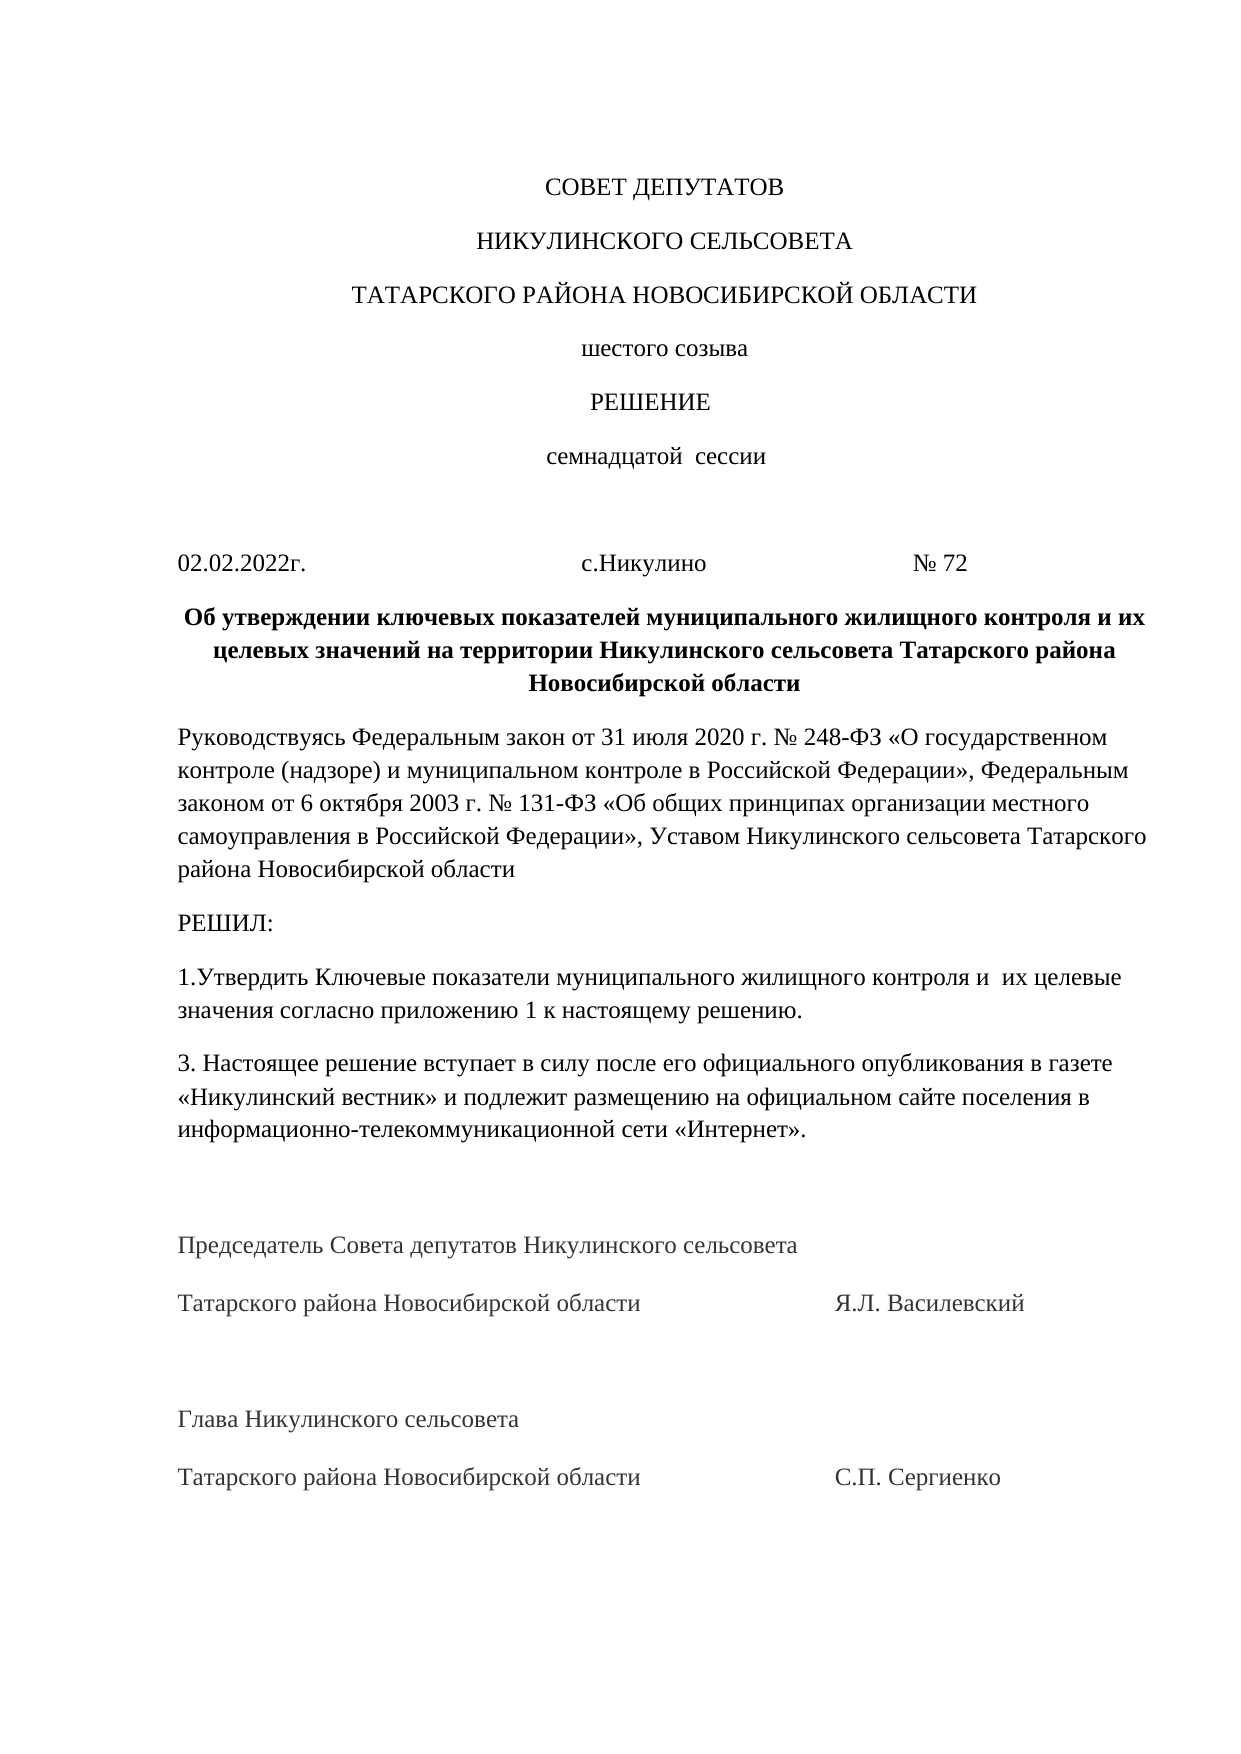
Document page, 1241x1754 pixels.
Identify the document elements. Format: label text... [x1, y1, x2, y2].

text Татарского района Новосибирской области Я.Л. Василевский [177, 1288, 1152, 1317]
text Татарского района Новосибирской области С.П. Сергиенко [177, 1462, 1152, 1491]
text 02.02.2022г. с.Никулино № 72 [177, 548, 1152, 577]
text Об утверждении ключевых показателей муниципального жилищного контроля и их целевых значений на территории Никулинского сельсовета Татарского района Новосибирской области [177, 602, 1152, 697]
text НИКУЛИНСКОГО СЕЛЬСОВЕТА [177, 226, 1152, 254]
text СОВЕТ ДЕПУТАТОВ [177, 172, 1152, 201]
text Глава Никулинского сельсовета [177, 1404, 1152, 1433]
text Председатель Совета депутатов Никулинского сельсовета [177, 1231, 1152, 1259]
text РЕШЕНИЕ [177, 387, 1152, 416]
text 3. Настоящее решение вступает в силу после его официального опубликования в газете «Никулинский вестник» и подлежит размещению на официальном сайте поселения в информационно-телекоммуникационной сети «Интернет». [177, 1048, 1152, 1143]
text шестого созыва [177, 333, 1152, 362]
text семнадцатой сессии [177, 441, 1152, 470]
text 1.Утвердить Ключевые показатели муниципального жилищного контроля и их целевые значения согласно приложению 1 к настоящему решению. [177, 962, 1152, 1023]
text Руководствуясь Федеральным закон от 31 июля 2020 г. № 248-ФЗ «О государственном контроле (надзоре) и муниципальном контроле в Российской Федерации», Федеральным законом от 6 октября 2003 г. № 131-ФЗ «Об общих принципах организации местного самоуправления в Российской Федерации», Уставом Никулинского сельсовета Татарского района Новосибирской области [177, 722, 1152, 883]
text ТАТАРСКОГО РАЙОНА НОВОСИБИРСКОЙ ОБЛАСТИ [177, 280, 1152, 308]
text РЕШИЛ: [177, 908, 1152, 937]
